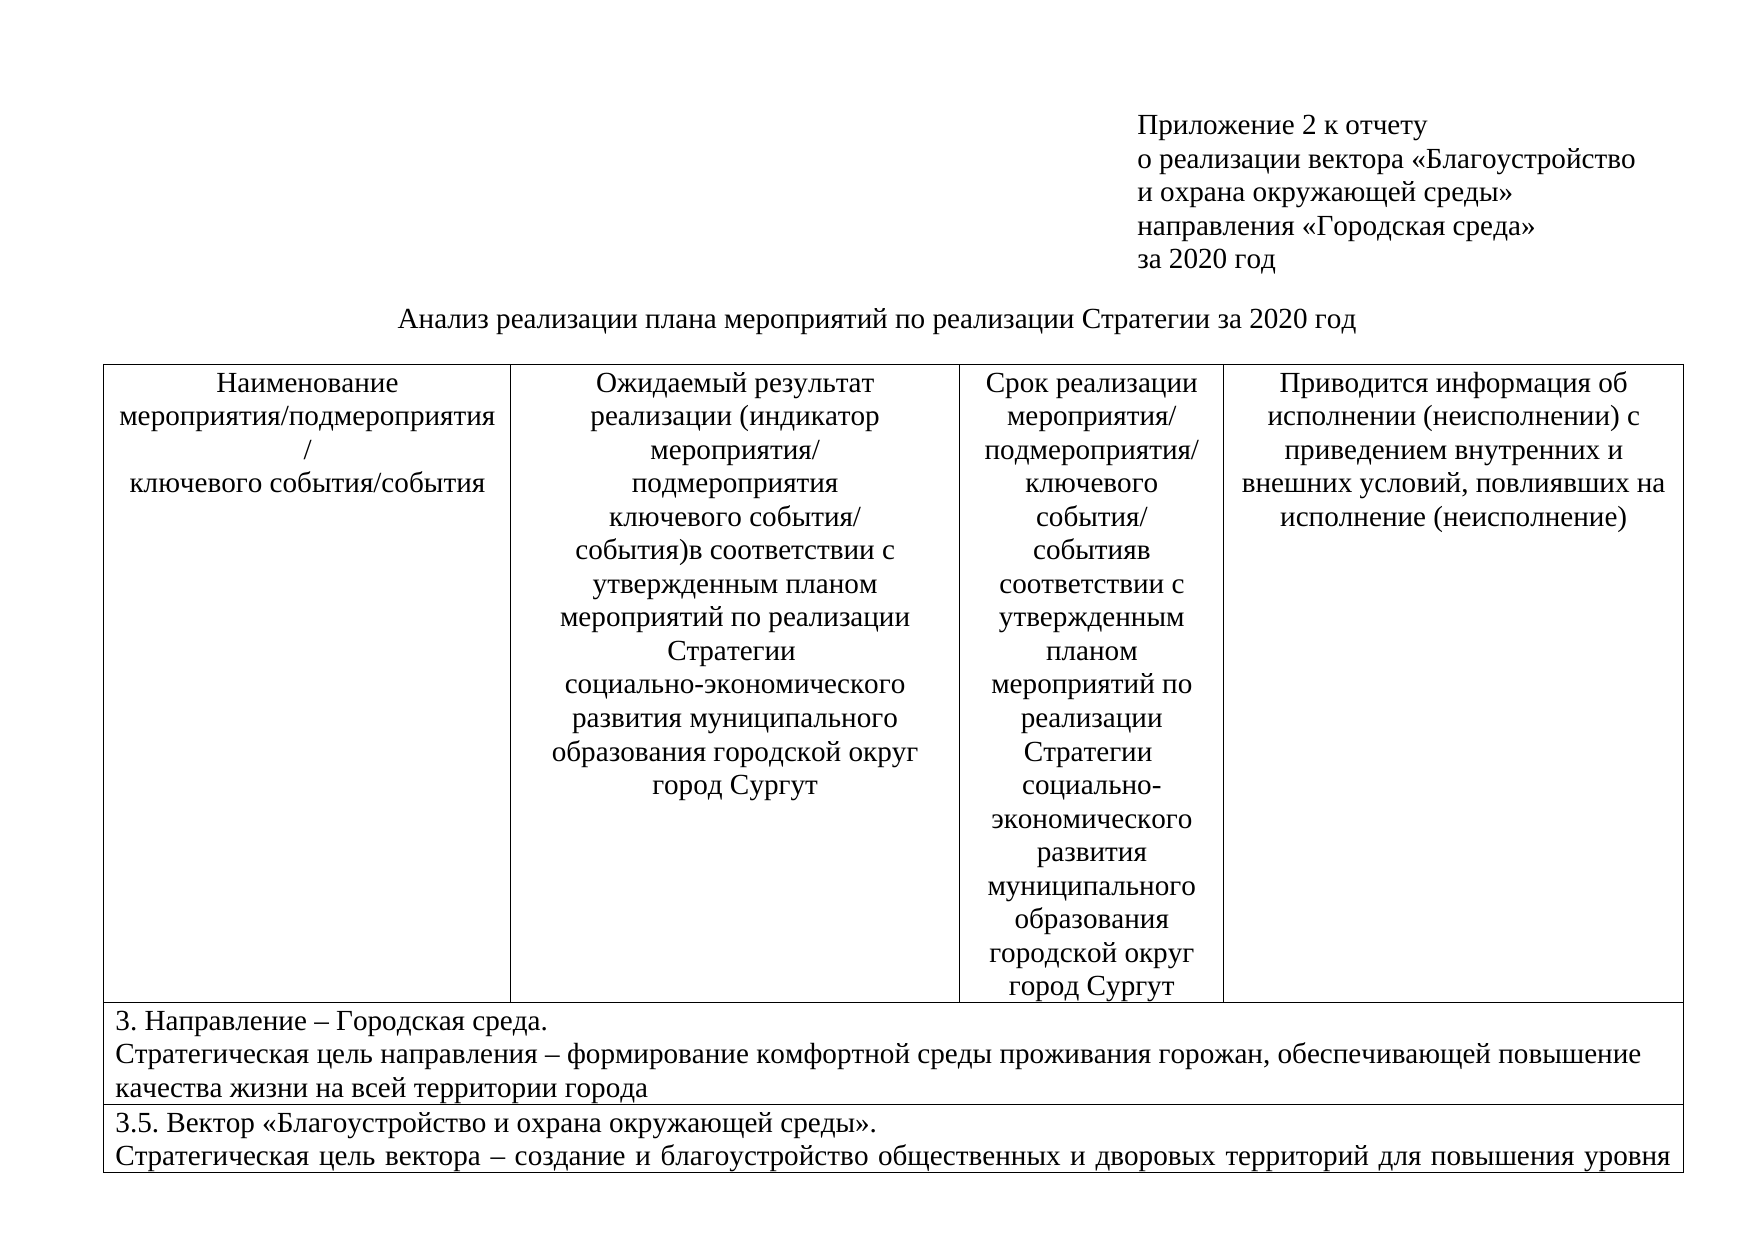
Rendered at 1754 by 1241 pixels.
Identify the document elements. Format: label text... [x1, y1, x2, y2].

text направления «Городская среда» [1137, 208, 1651, 242]
text Приложение 2 к отчету [1137, 107, 1651, 141]
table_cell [104, 1105, 1683, 1172]
table_cell 3. Направление – Городская среда. Стратегическая цель направления – формирование комфортной среды проживания горожан, обеспечивающей повышение качества жизни на всей территории города [104, 1003, 1683, 1104]
text Анализ реализации плана мероприятий по реализации Стратегии за 2020 год [103, 301, 1651, 335]
table_header Наименование мероприятия/подмероприятия/ ключевого события/события [104, 365, 510, 1002]
table_header Приводится информация об исполнении (неисполнении) с приведением внутренних и внешних условий, повлиявших на исполнение (неисполнение) [1224, 365, 1683, 1002]
table_header Срок реализации мероприятия/ подмероприятия/ ключевого события/ событияв соответствии с утвержденным планом мероприятий по реализации Стратегии социально-экономического развития муниципального образования городской округ город Сургут [960, 365, 1223, 1002]
table_header Ожидаемый результат реализации (индикатор мероприятия/ подмероприятия ключевого события/ события)в соответствии с утвержденным планом мероприятий по реализации Стратегии социально-экономического развития муниципального образования городской округ город Сургут [511, 365, 959, 1002]
text за 2020 год [1137, 242, 1651, 275]
text о реализации вектора «Благоустройство и охрана окружающей среды» [1137, 141, 1651, 208]
